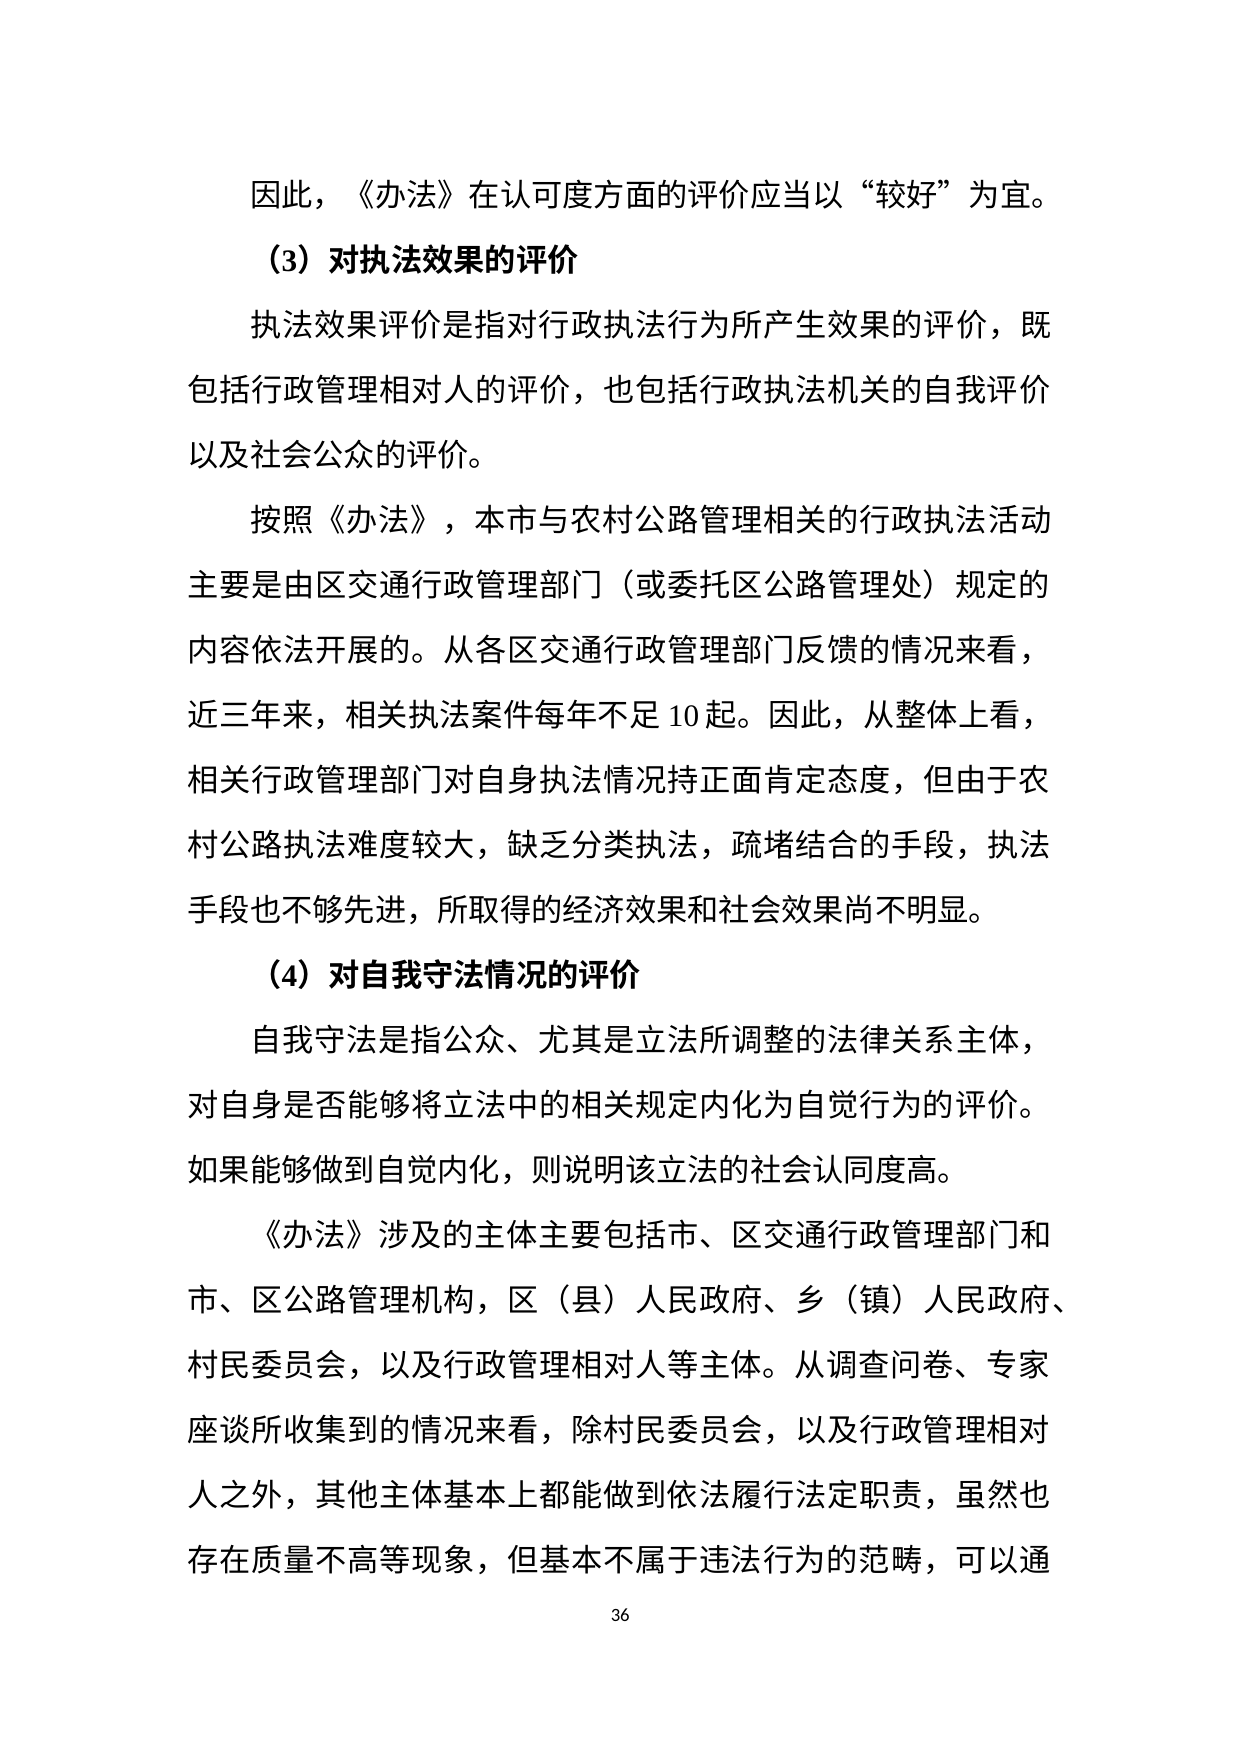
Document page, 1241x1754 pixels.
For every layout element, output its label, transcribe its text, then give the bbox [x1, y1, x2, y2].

text （3）对执法效果的评价 [187, 225, 1053, 290]
text 按照《办法》，本市与农村公路管理相关的行政执法活动主要是由区交通行政管理部门（或委托区公路管理处）规定的内容依法开展的。从各区交通行政管理部门反馈的情况来看，近三年来，相关执法案件每年不足10起。因此，从整体上看，相关行政管理部门对自身执法情况持正面肯定态度，但由于农村公路执法难度较大，缺乏分类执法，疏堵结合的手段，执法手段也不够先进，所取得的经济效果和社会效果尚不明显。 [187, 485, 1053, 940]
text 自我守法是指公众、尤其是立法所调整的法律关系主体，对自身是否能够将立法中的相关规定内化为自觉行为的评价。如果能够做到自觉内化，则说明该立法的社会认同度高。 [187, 1005, 1053, 1200]
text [187, 1200, 1053, 1590]
text 因此，《办法》在认可度方面的评价应当以“较好”为宜。 [187, 160, 1053, 225]
text 执法效果评价是指对行政执法行为所产生效果的评价，既包括行政管理相对人的评价，也包括行政执法机关的自我评价以及社会公众的评价。 [187, 290, 1053, 485]
text （4）对自我守法情况的评价 [187, 940, 1053, 1005]
